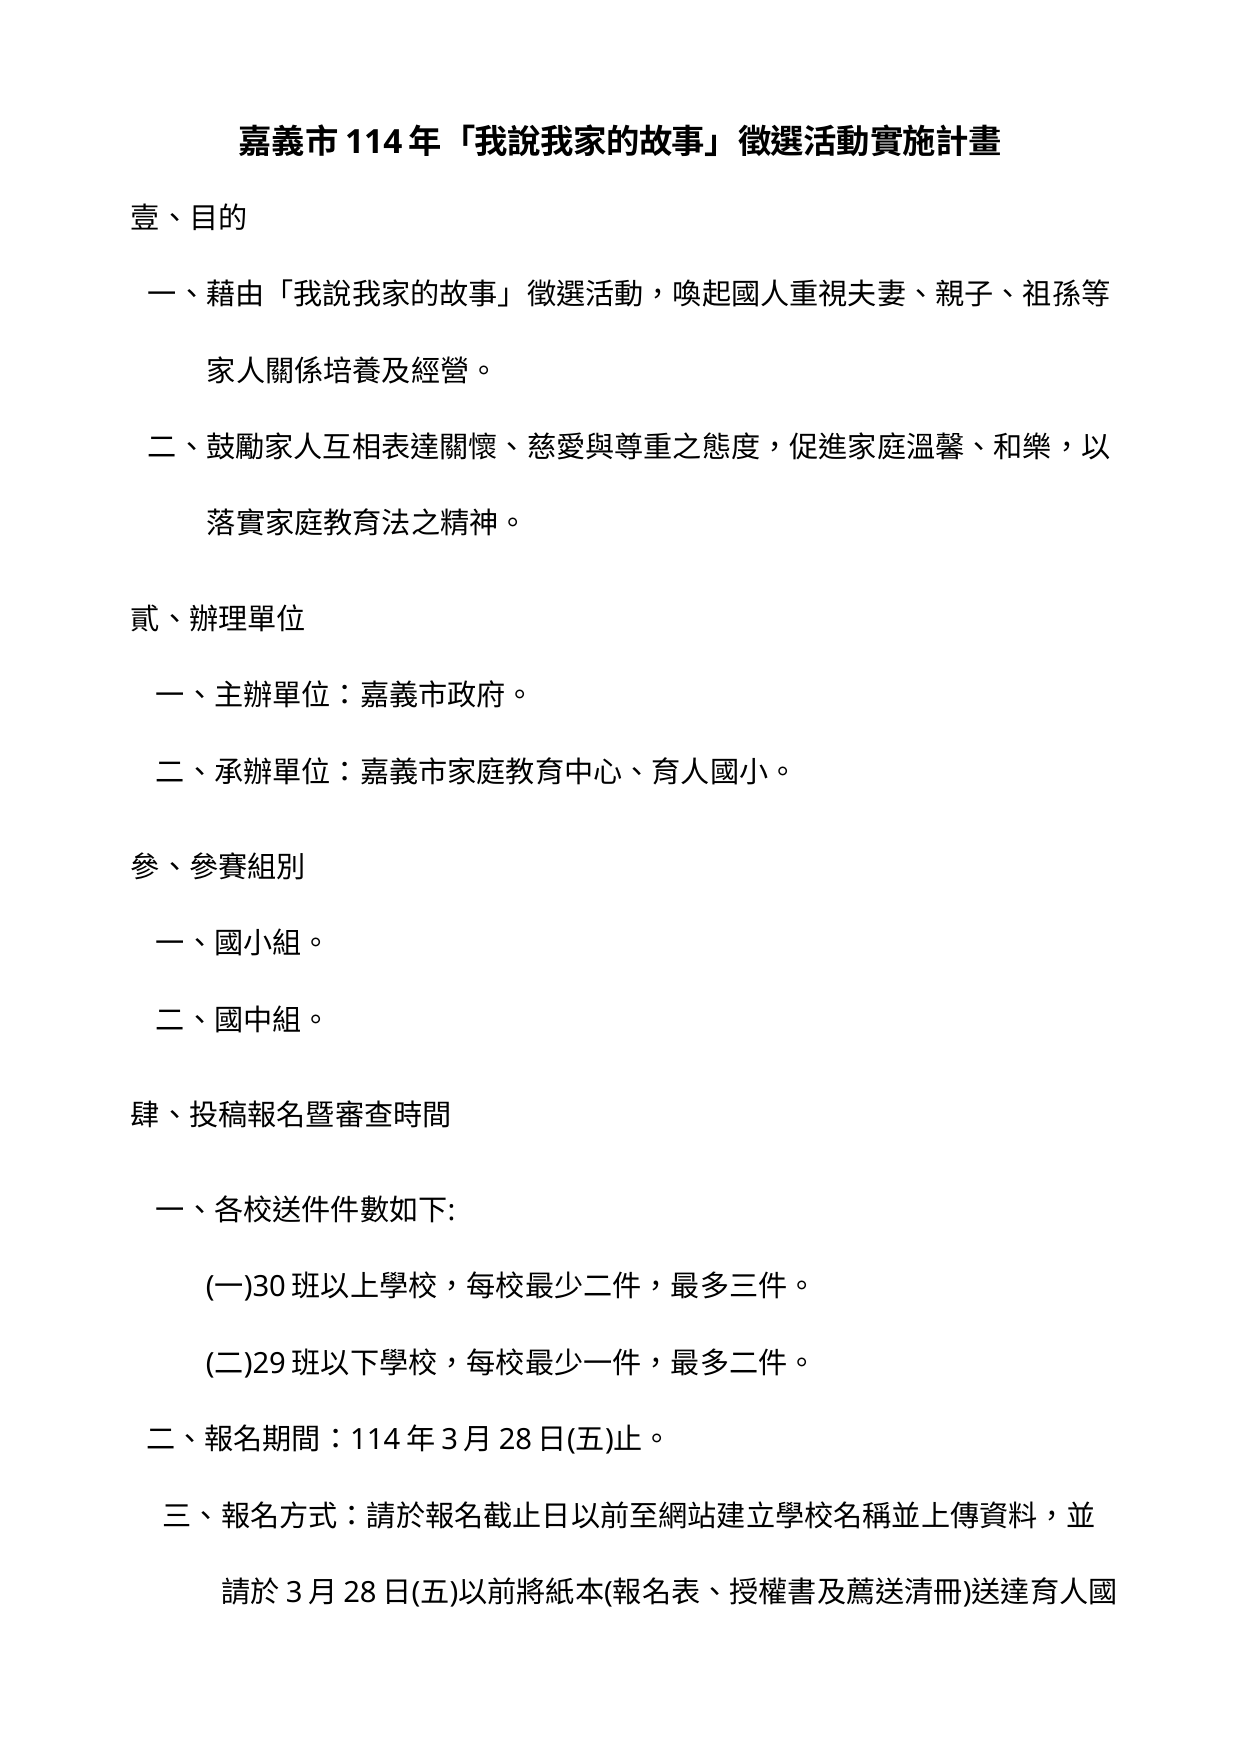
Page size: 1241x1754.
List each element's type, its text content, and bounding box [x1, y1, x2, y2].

text 二、報名期間：114年3月28日(五)止。 [131, 1399, 1122, 1475]
text 參、參賽組別 [131, 826, 1122, 903]
text 一、國小組。 [156, 903, 1122, 979]
text 二、承辦單位：嘉義市家庭教育中心、育人國小。 [156, 731, 1122, 807]
text 嘉義市114年「我說我家的故事」徵選活動實施計畫 [118, 101, 1122, 177]
text (二)29班以下學校，每校最少一件，最多二件。 [206, 1322, 1122, 1399]
text (一)30班以上學校，每校最少二件，最多三件。 [206, 1246, 1122, 1322]
text 二、鼓勵家人互相表達關懷、慈愛與尊重之態度，促進家庭溫馨、和樂，以落實家庭教育法之精神。 [148, 406, 1122, 559]
text 一、各校送件件數如下: [156, 1169, 1122, 1246]
text 貳、辦理單位 [131, 578, 1122, 654]
text 一、藉由「我說我家的故事」徵選活動，喚起國人重視夫妻、親子、祖孫等家人關係培養及經營。 [148, 253, 1122, 406]
text 一、主辦單位：嘉義市政府。 [156, 654, 1122, 731]
text 二、國中組。 [156, 979, 1122, 1056]
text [162, 1475, 1122, 1628]
text 壹、目的 [131, 177, 1122, 253]
text 肆、投稿報名暨審查時間 [131, 1074, 1122, 1151]
